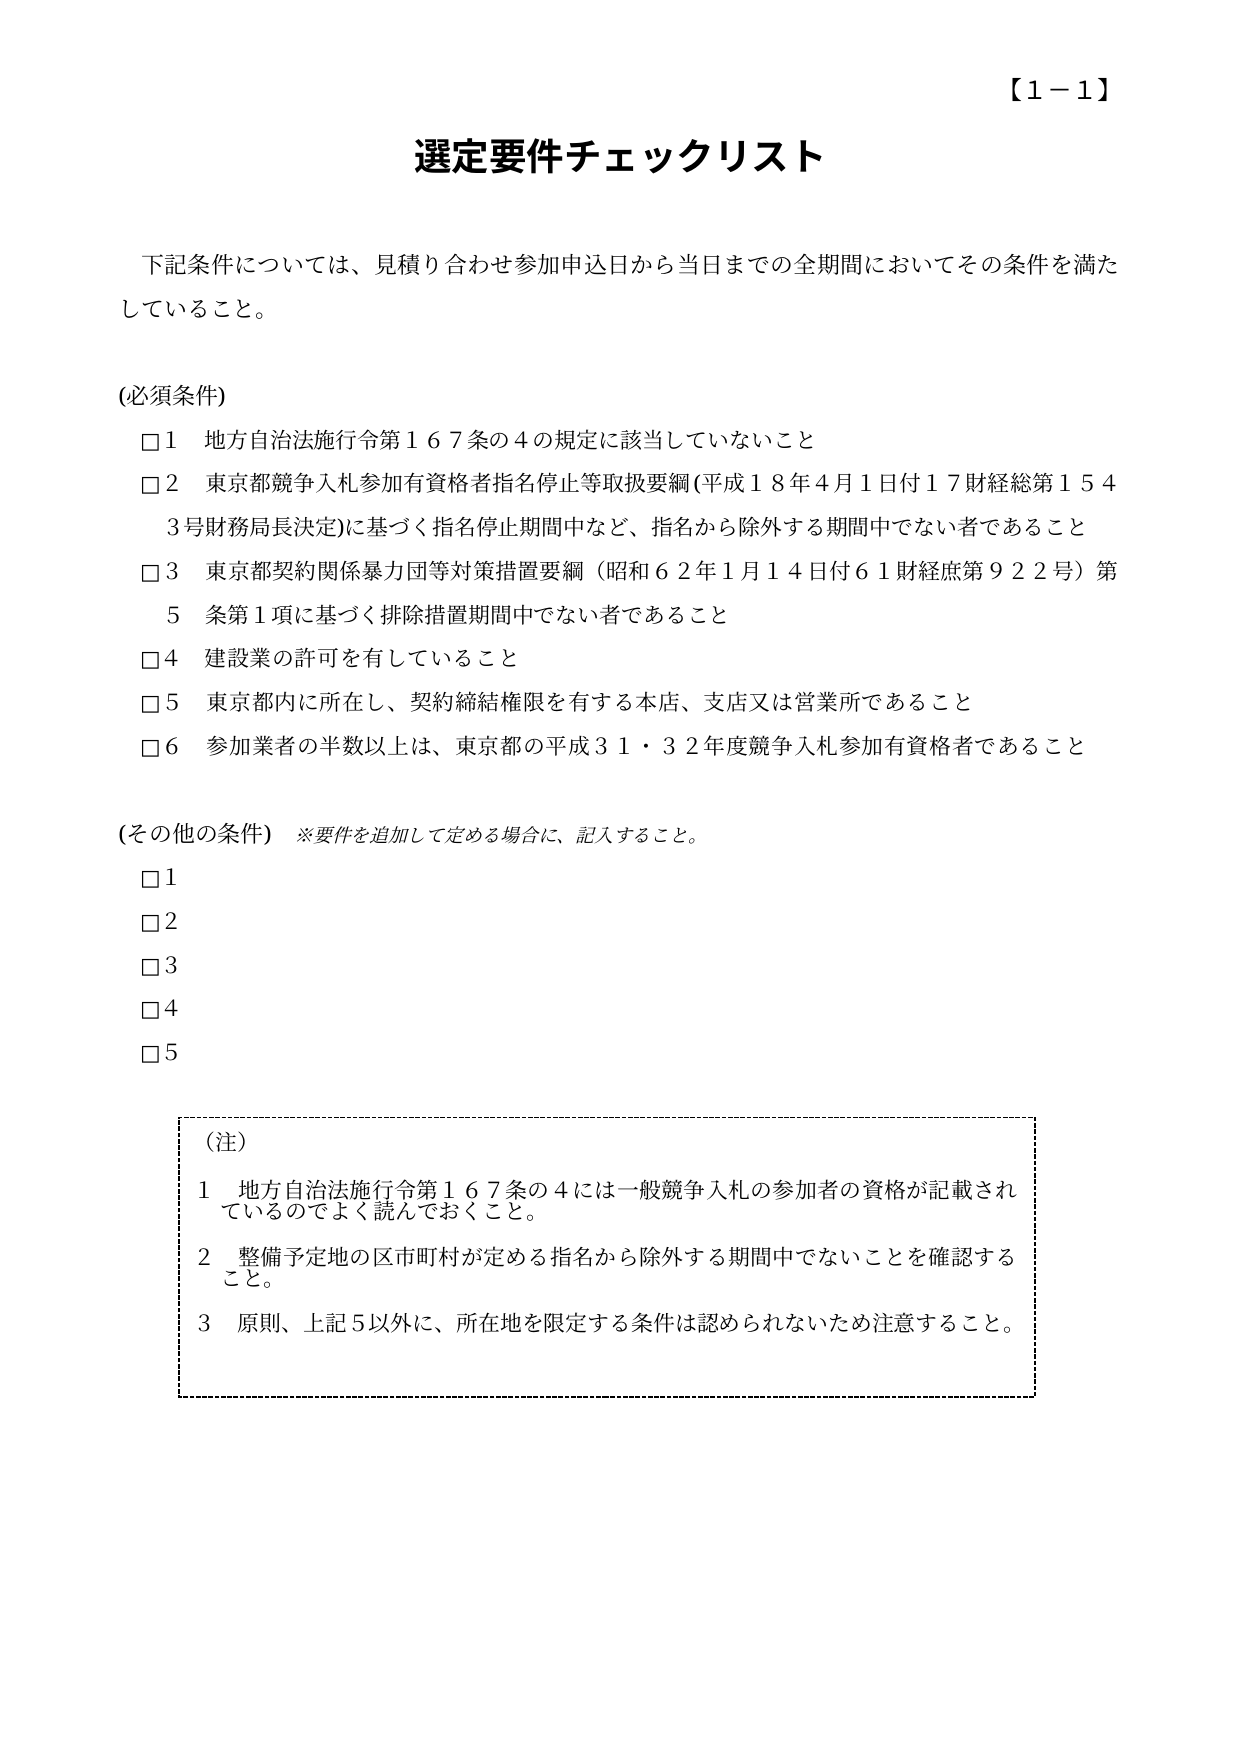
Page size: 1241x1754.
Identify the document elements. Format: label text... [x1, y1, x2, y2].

text □１ 地方自治法施行令第１６７条の４の規定に該当していないこと [140, 417, 1122, 461]
text □１ [140, 854, 1122, 898]
text 選定要件チェックリスト [118, 111, 1122, 198]
text □３ [140, 942, 1122, 986]
text □２ 東京都競争入札参加有資格者指名停止等取扱要綱(平成１８年４月１日付１７財経総第１５４ ３号財務局長決定)に基づく指名停止期間中など、指名から除外する期間中でない者であること [140, 461, 1122, 548]
text □４ 建設業の許可を有していること [140, 636, 1122, 679]
text □２ [140, 898, 1122, 942]
text (必須条件) [118, 373, 1122, 417]
text □６ 参加業者の半数以上は、東京都の平成３１・３２年度競争入札参加有資格者であること [140, 723, 1122, 767]
text □３ 東京都契約関係暴力団等対策措置要綱（昭和６２年１月１４日付６１財経庶第９２２号）第５ 条第１項に基づく排除措置期間中でない者であること [140, 548, 1122, 636]
text 【１－１】 [118, 67, 1122, 111]
text □５ [140, 1029, 1122, 1073]
text □５ 東京都内に所在し、契約締結権限を有する本店、支店又は営業所であること [140, 679, 1122, 723]
text □４ [140, 986, 1122, 1029]
text (その他の条件) ※要件を追加して定める場合に、記入すること。 [118, 811, 1122, 854]
text 下記条件については、見積り合わせ参加申込日から当日までの全期間においてその条件を満たしていること。 [118, 242, 1122, 329]
